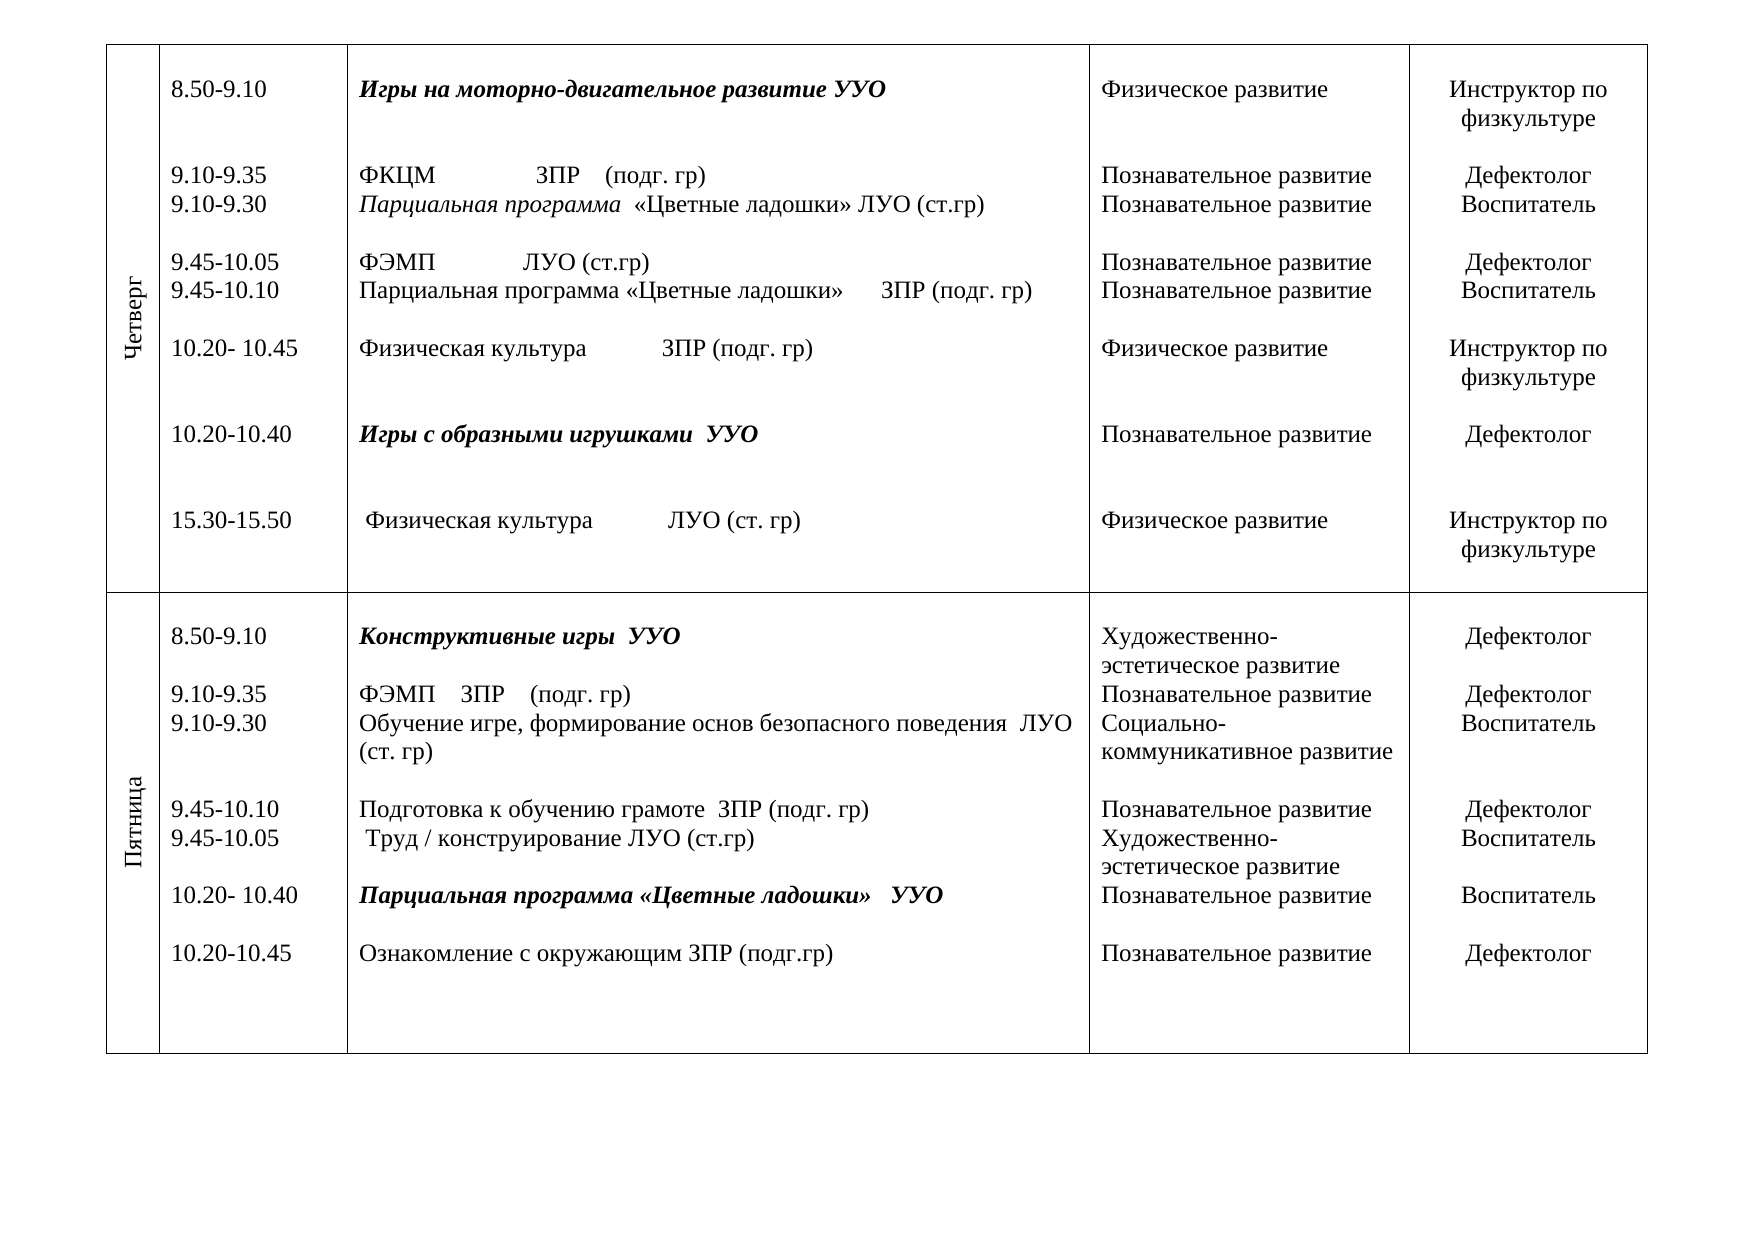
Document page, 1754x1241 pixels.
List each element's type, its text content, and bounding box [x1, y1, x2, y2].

table_cell Дефектолог Дефектолог Воспитатель Дефектолог Воспитатель Воспитатель Дефектолог [1410, 593, 1647, 1053]
table_cell Четверг [107, 45, 159, 592]
table_cell 8.50-9.10 9.10-9.35 9.10-9.30 9.45-10.10 9.45-10.05 10.20- 10.40 10.20-10.45 [160, 593, 347, 1053]
table_cell Инструктор по физкультуре Дефектолог Воспитатель Дефектолог Воспитатель Инструктор по физкультуре Дефектолог Инструктор по физкультуре [1410, 45, 1647, 592]
table_cell Физическое развитие Познавательное развитие Познавательное развитие Познавательное развитие Познавательное развитие Физическое развитие Познавательное развитие Физическое развитие [1090, 45, 1409, 592]
table_cell Игры на моторно-двигательное развитие УУО ФКЦМ ЗПР (подг. гр) Парциальная программа «Цветные ладошки» ЛУО (ст.гр) ФЭМП ЛУО (ст.гр) Парциальная программа «Цветные ладошки» ЗПР (подг. гр) Физическая культура ЗПР (подг. гр) Игры с образными игрушками УУО Физическая культура ЛУО (ст. гр) [348, 45, 1089, 592]
table_cell Конструктивные игры УУО ФЭМП ЗПР (подг. гр) Обучение игре, формирование основ безопасного поведения ЛУО (ст. гр) Подготовка к обучению грамоте ЗПР (подг. гр) Труд / конструирование ЛУО (ст.гр) Парциальная программа «Цветные ладошки» УУО Ознакомление с окружающим ЗПР (подг.гр) [348, 593, 1089, 1053]
table_cell Художественно-эстетическое развитие Познавательное развитие Социально-коммуникативное развитие Познавательное развитие Художественно-эстетическое развитие Познавательное развитие Познавательное развитие [1090, 593, 1409, 1053]
table_cell 8.50-9.10 9.10-9.35 9.10-9.30 9.45-10.05 9.45-10.10 10.20- 10.45 10.20-10.40 15.30-15.50 [160, 45, 347, 592]
table_cell Пятница [107, 593, 159, 1053]
